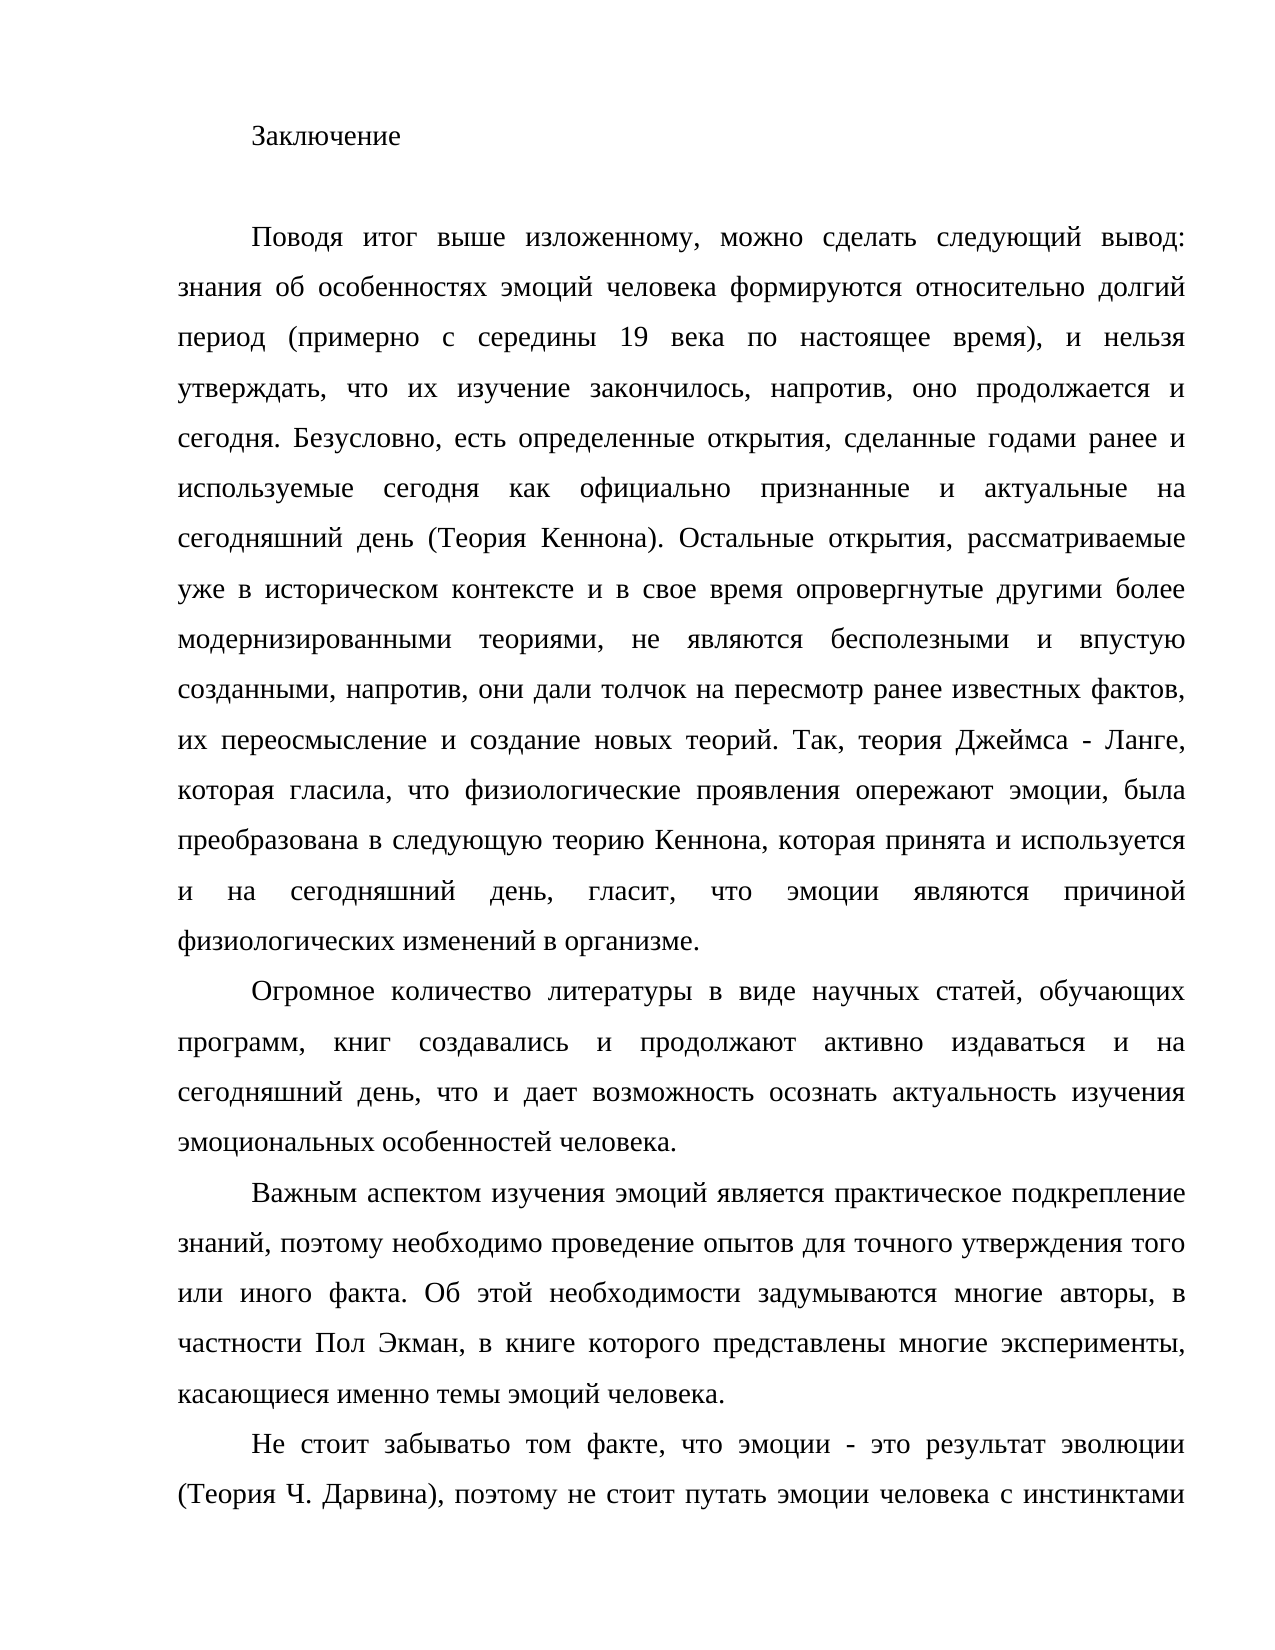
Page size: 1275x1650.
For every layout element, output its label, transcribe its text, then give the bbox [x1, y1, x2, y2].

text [177, 1426, 1186, 1510]
text Огромное количество литературы в виде научных статей, обучающих программ, книг создавались и продолжают активно издаваться и на сегодняшний день, что и дает возможность осознать актуальность изучения эмоциональных особенностей человека. [177, 973, 1186, 1158]
subtitle Заключение [177, 118, 1186, 152]
text Поводя итог выше изложенному, можно сделать следующий вывод: знания об особенностях эмоций человека формируются относительно долгий период (примерно с середины 19 века по настоящее время), и нельзя утверждать, что их изучение закончилось, напротив, оно продолжается и сегодня. Безусловно, есть определенные открытия, сделанные годами ранее и используемые сегодня как официально признанные и актуальные на сегодняшний день (Теория Кеннона). Остальные открытия, рассматриваемые уже в историческом контексте и в свое время опровергнутые другими более модернизированными теориями, не являются бесполезными и впустую созданными, напротив, они дали толчок на пересмотр ранее известных фактов, их переосмысление и создание новых теорий. Так, теория Джеймса - Ланге, которая гласила, что физиологические проявления опережают эмоции, была преобразована в следующую теорию Кеннона, которая принята и используется и на сегодняшний день, гласит, что эмоции являются причиной физиологических изменений в организме. [177, 219, 1186, 957]
text Важным аспектом изучения эмоций является практическое подкрепление знаний, поэтому необходимо проведение опытов для точного утверждения того или иного факта. Об этой необходимости задумываются многие авторы, в частности Пол Экман, в книге которого представлены многие эксперименты, касающиеся именно темы эмоций человека. [177, 1175, 1186, 1409]
